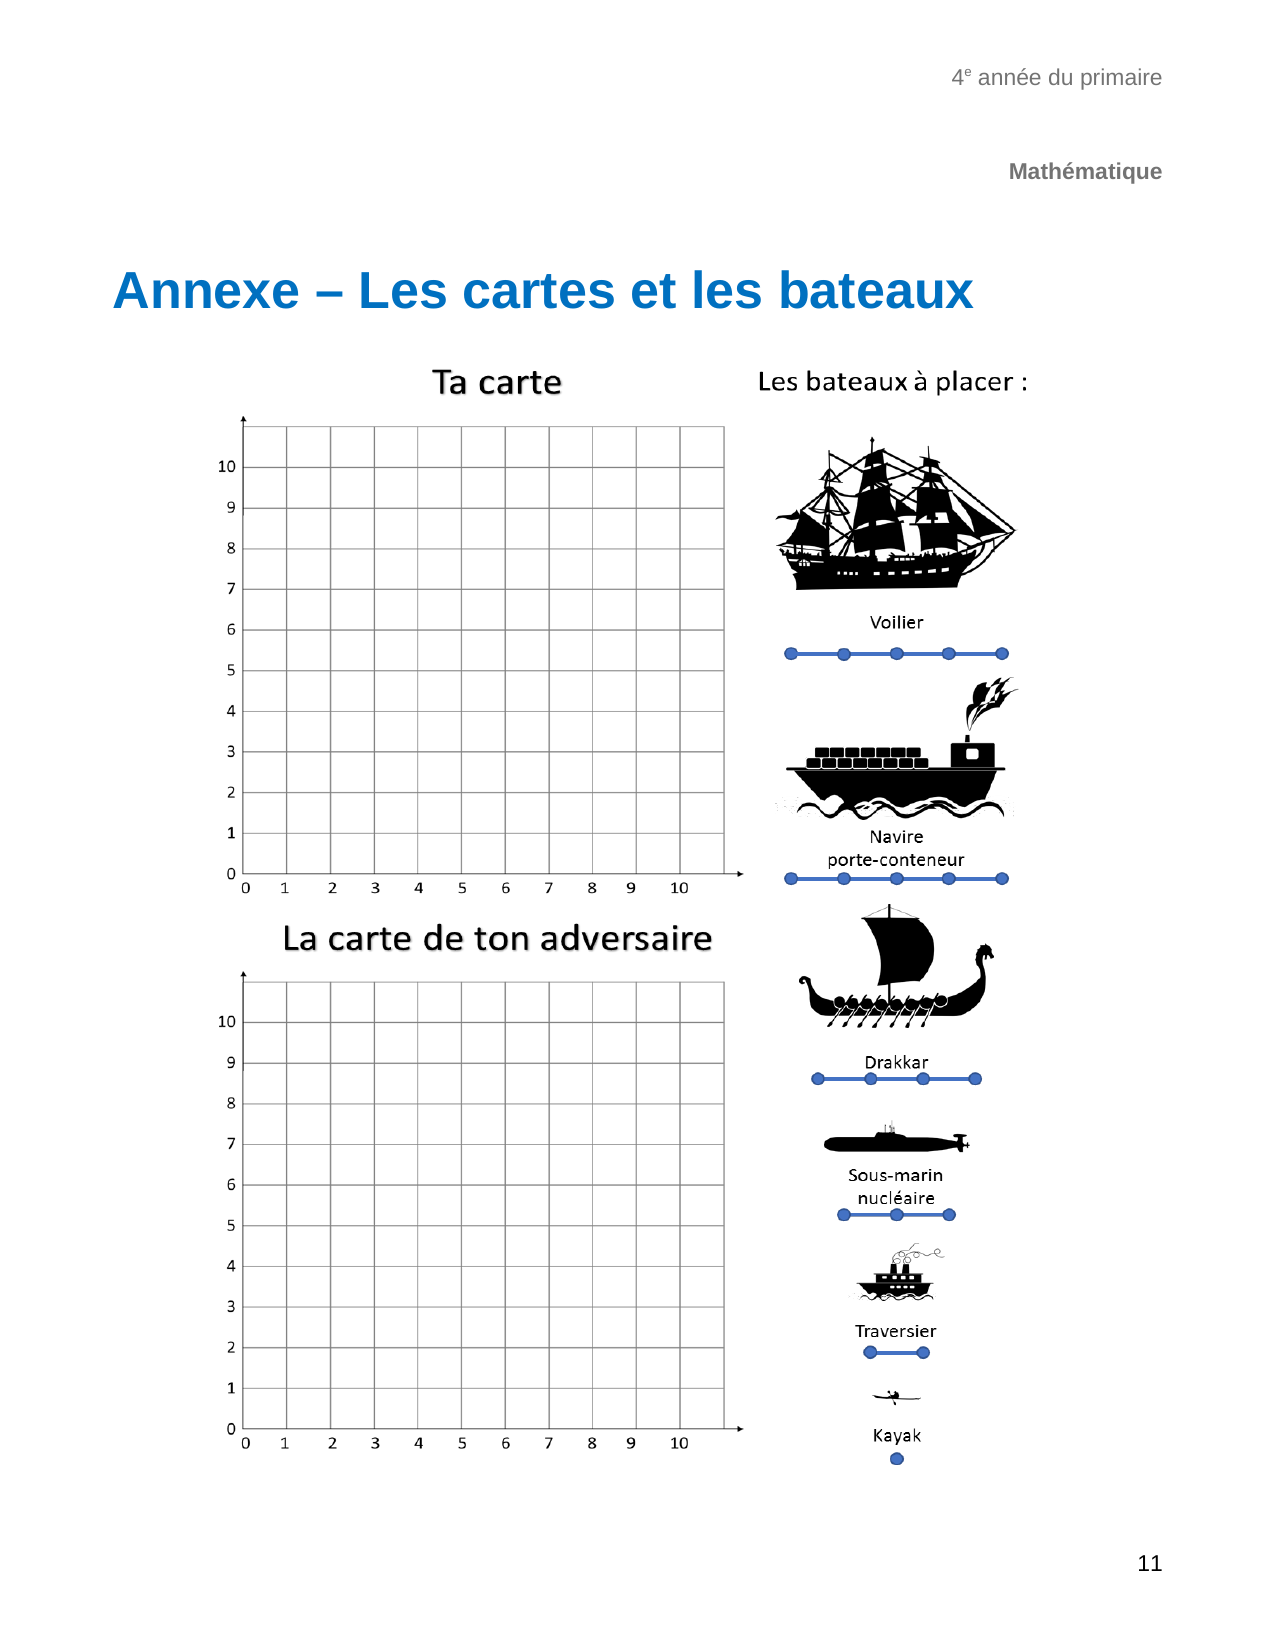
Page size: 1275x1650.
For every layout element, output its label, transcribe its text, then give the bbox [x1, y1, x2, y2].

table_header [195, 345, 1081, 1469]
text Mathématique [112, 158, 1162, 185]
text Annexe – Les cartes et les bateaux [112, 260, 1162, 319]
picture [205, 344, 1047, 1465]
